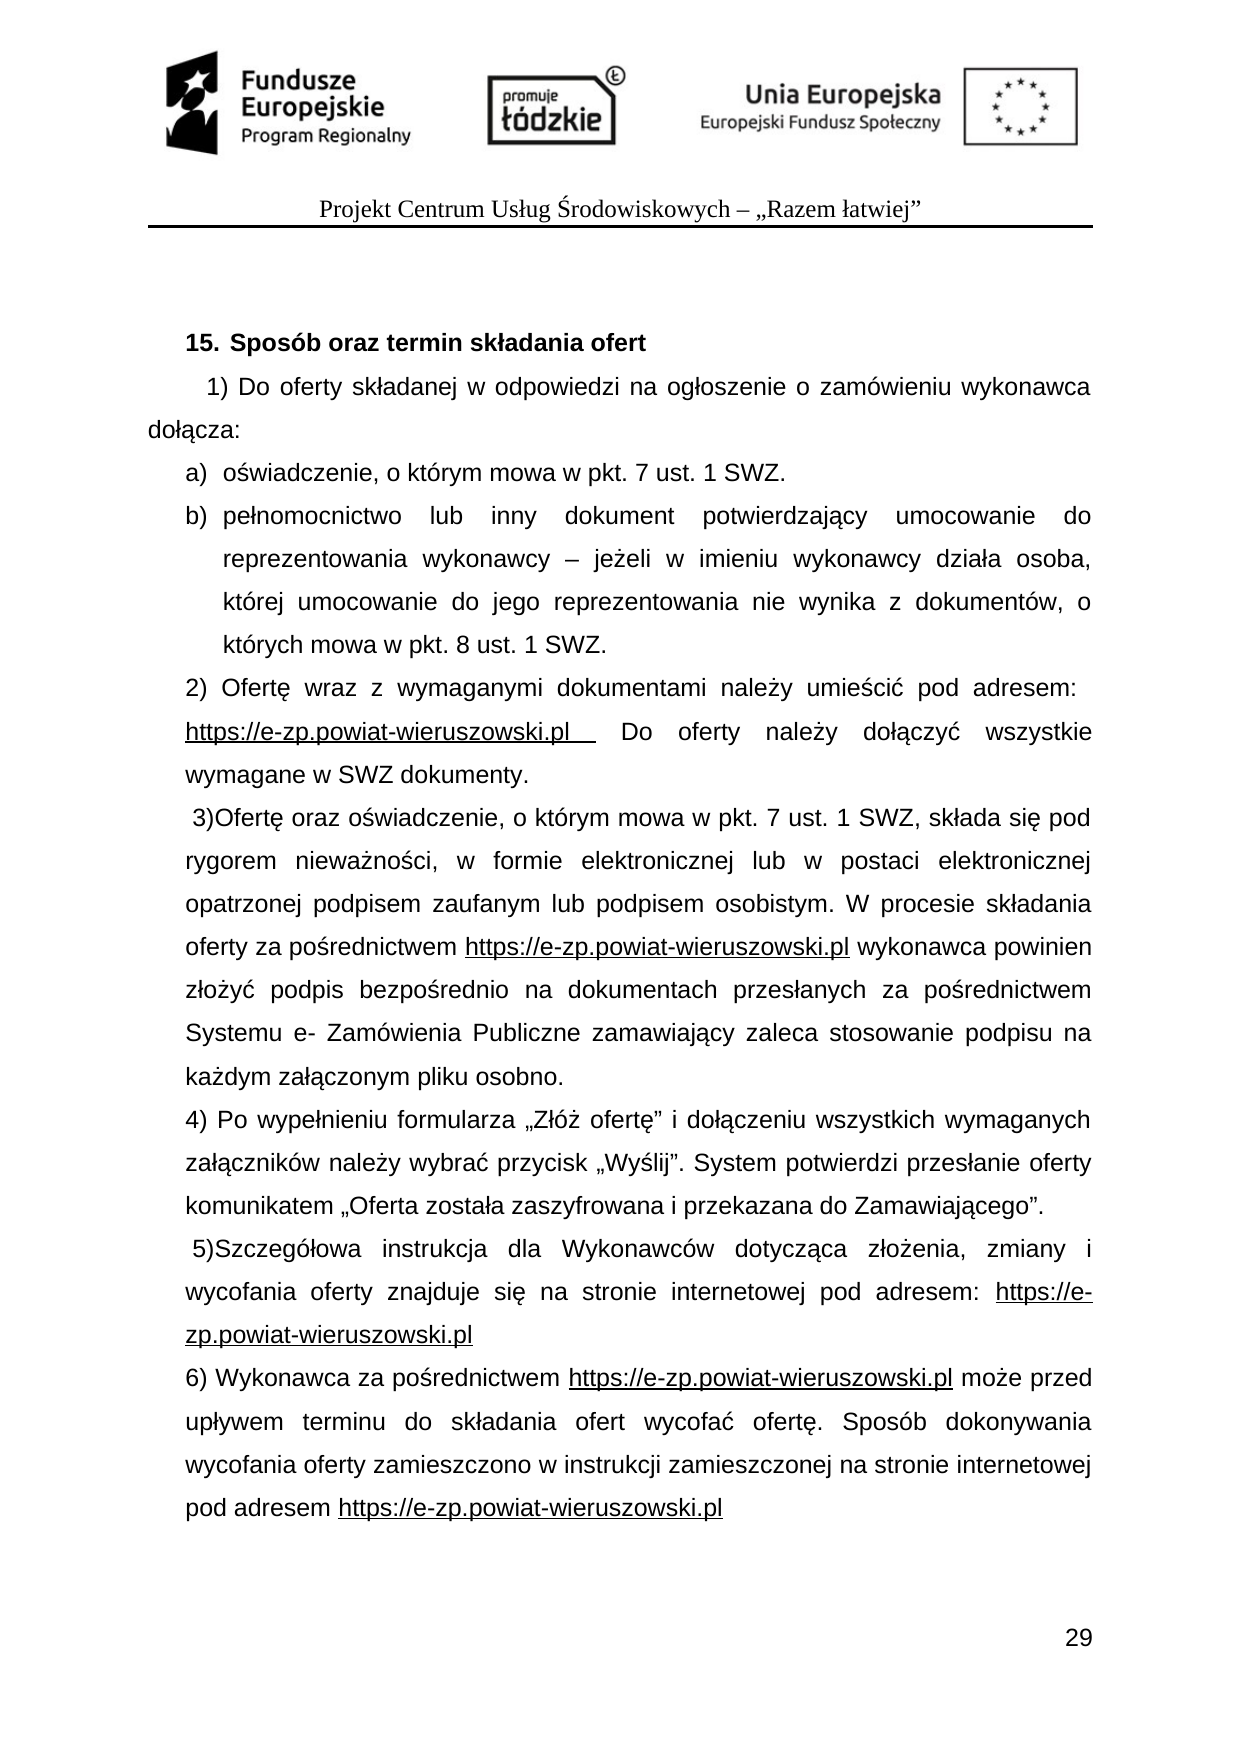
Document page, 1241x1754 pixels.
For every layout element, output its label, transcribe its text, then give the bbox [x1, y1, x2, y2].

text 4) Po wypełnieniu formularza „Złóż ofertę” i dołączeniu wszystkich wymaganych załączników należy wybrać przycisk „Wyślij”. System potwierdzi przesłanie oferty komunikatem „Oferta została zaszyfrowana i przekazana do Zamawiającego”. [185, 1105, 1093, 1220]
text 6) Wykonawca za pośrednictwem https://e-zp.powiat-wieruszowski.pl może przed upływem terminu do składania ofert wycofać ofertę. Sposób dokonywania wycofania oferty zamieszczono w instrukcji zamieszczonej na stronie internetowej pod adresem https://e-zp.powiat-wieruszowski.pl [185, 1363, 1093, 1522]
text 5)Szczegółowa instrukcja dla Wykonawców dotycząca złożenia, zmiany i wycofania oferty znajduje się na stronie internetowej pod adresem: https://e-zp.powiat-wieruszowski.pl [185, 1234, 1093, 1349]
text 2) Ofertę wraz z wymaganymi dokumentami należy umieścić pod adresem: https://e-zp.powiat-wieruszowski.pl Do oferty należy dołączyć wszystkie wymagane w SWZ dokumenty. [185, 673, 1093, 788]
picture [147, 14, 1093, 194]
list pełnomocnictwo lub inny dokument potwierdzający umocowanie do reprezentowania wykonawcy – jeżeli w imieniu wykonawcy działa osoba, której umocowanie do jego reprezentowania nie wynika z dokumentów, o których mowa w pkt. 8 ust. 1 SWZ. [185, 501, 1093, 659]
text 1) Do oferty składanej w odpowiedzi na ogłoszenie o zamówieniu wykonawca dołącza: [148, 372, 1093, 443]
list Sposób oraz termin składania ofert [185, 328, 1093, 357]
text 3)Ofertę oraz oświadczenie, o którym mowa w pkt. 7 ust. 1 SWZ, składa się pod rygorem nieważności, w formie elektronicznej lub w postaci elektronicznej opatrzonej podpisem zaufanym lub podpisem osobistym. W procesie składania oferty za pośrednictwem https://e-zp.powiat-wieruszowski.pl wykonawca powinien złożyć podpis bezpośrednio na dokumentach przesłanych za pośrednictwem Systemu e- Zamówienia Publiczne zamawiający zaleca stosowanie podpisu na każdym załączonym pliku osobno. [185, 803, 1093, 1090]
list oświadczenie, o którym mowa w pkt. 7 ust. 1 SWZ. [185, 458, 1093, 487]
